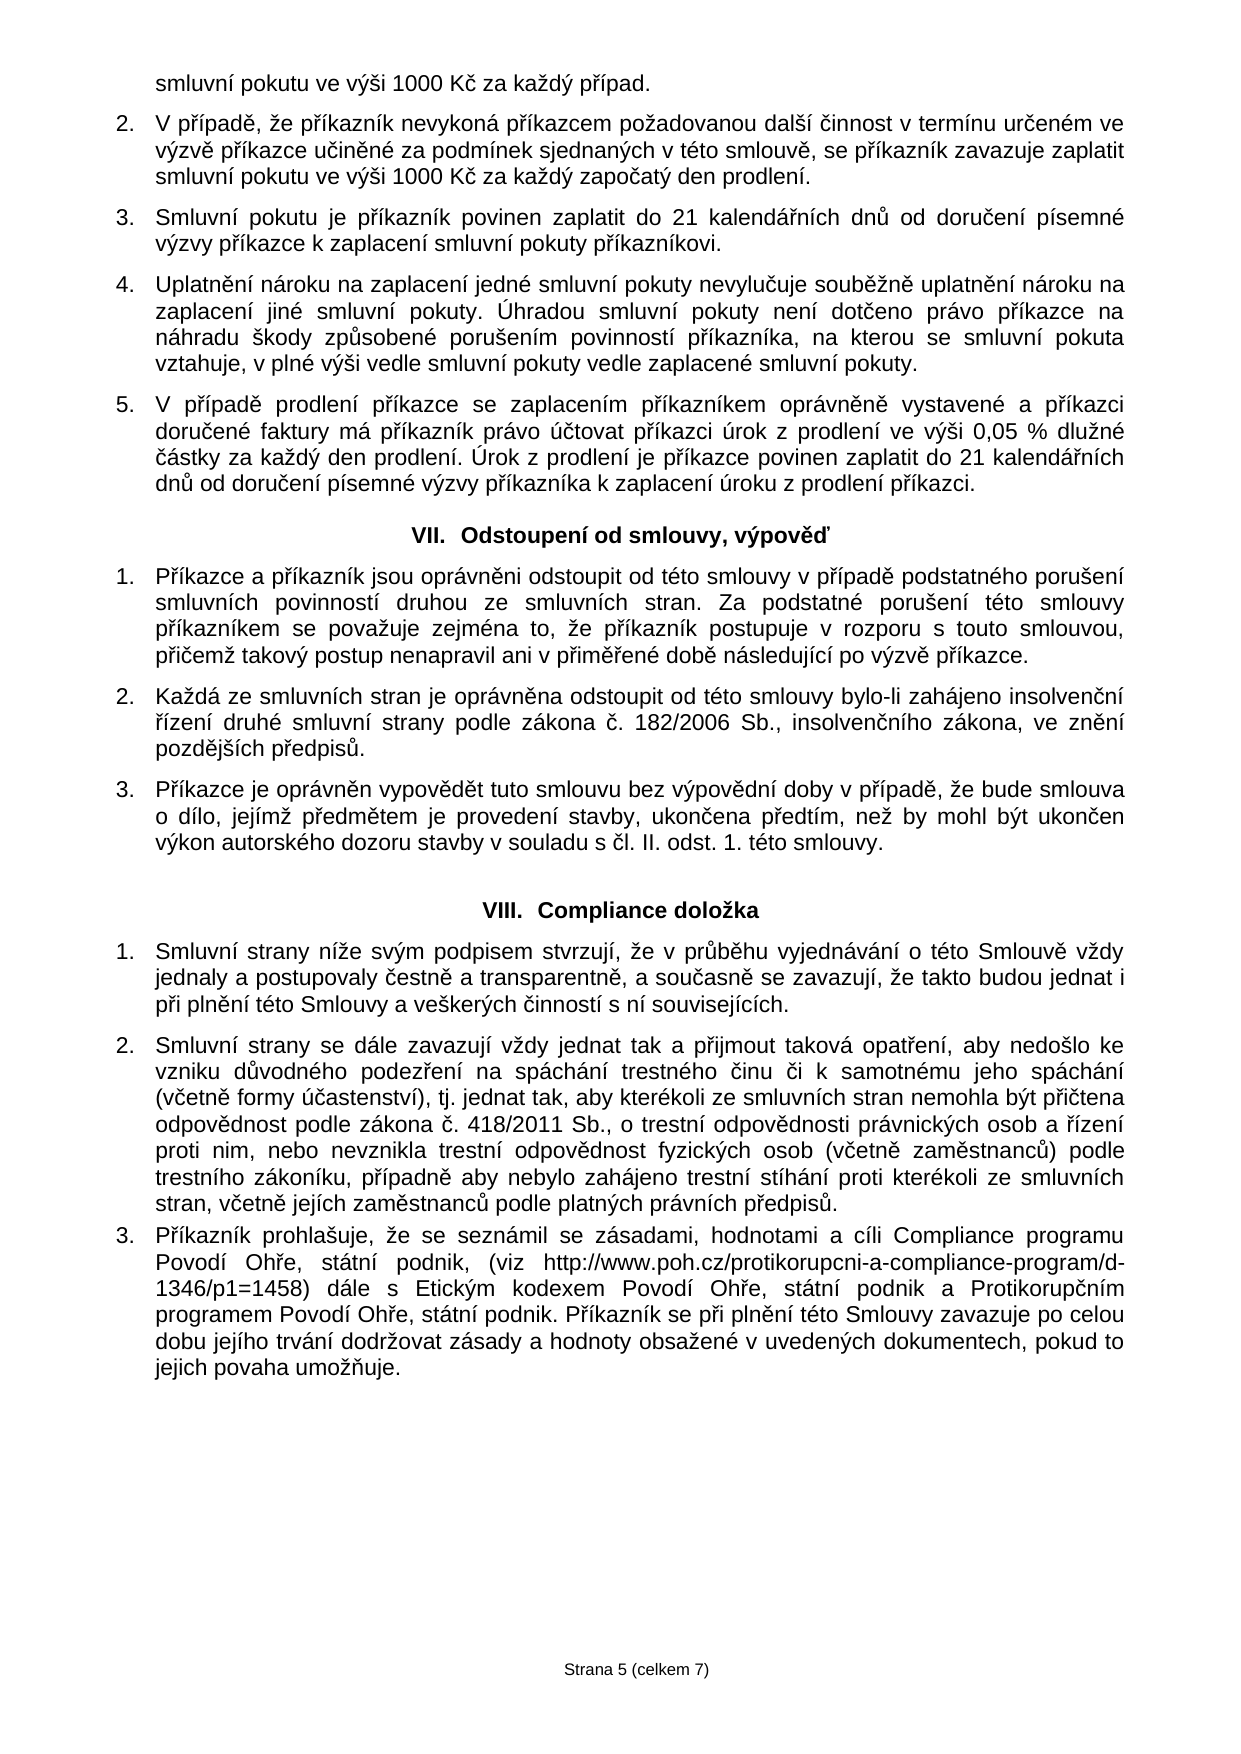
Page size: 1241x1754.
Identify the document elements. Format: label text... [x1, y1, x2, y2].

list Příkazník prohlašuje, že se seznámil se zásadami, hodnotami a cíli Compliance programu Povodí Ohře, státní podnik, (viz http://www.poh.cz/protikorupcni-a-compliance-program/d- 1346/p1=1458) dále s Etickým kodexem Povodí Ohře, státní podnik a Protikorupčním programem Povodí Ohře, státní podnik. Příkazník se při plnění této Smlouvy zavazuje po celou dobu jejího trvání dodržovat zásady a hodnoty obsažené v uvedených dokumentech, pokud to jejich povaha umožňuje. [116, 1222, 1125, 1381]
list Smluvní pokutu je příkazník povinen zaplatit do 21 kalendářních dnů od doručení písemné výzvy příkazce k zaplacení smluvní pokuty příkazníkovi. [116, 204, 1125, 257]
list Odstoupení od smlouvy, výpověď [116, 522, 1125, 548]
list Každá ze smluvních stran je oprávněna odstoupit od této smlouvy bylo-li zahájeno insolvenční řízení druhé smluvní strany podle zákona č. 182/2006 Sb., insolvenčního zákona, ve znění pozdějších předpisů. [116, 683, 1125, 762]
list Smluvní strany se dále zavazují vždy jednat tak a přijmout taková opatření, aby nedošlo ke vzniku důvodného podezření na spáchání trestného činu či k samotnému jeho spáchání (včetně formy účastenství), tj. jednat tak, aby kterékoli ze smluvních stran nemohla být přičtena odpovědnost podle zákona č. 418/2011 Sb., o trestní odpovědnosti právnických osob a řízení proti nim, nebo nevznikla trestní odpovědnost fyzických osob (včetně zaměstnanců) podle trestního zákoníku, případně aby nebylo zahájeno trestní stíhání proti kterékoli ze smluvních stran, včetně jejích zaměstnanců podle platných právních předpisů. [116, 1032, 1125, 1216]
list Uplatnění nároku na zaplacení jedné smluvní pokuty nevylučuje souběžně uplatnění nároku na zaplacení jiné smluvní pokuty. Úhradou smluvní pokuty není dotčeno právo příkazce na náhradu škody způsobené porušením povinností příkazníka, na kterou se smluvní pokuta vztahuje, v plné výši vedle smluvní pokuty vedle zaplacené smluvní pokuty. [116, 271, 1125, 377]
list V případě prodlení příkazce se zaplacením příkazníkem oprávněně vystavené a příkazci doručené faktury má příkazník právo účtovat příkazci úrok z prodlení ve výši 0,05 % dlužné částky za každý den prodlení. Úrok z prodlení je příkazce povinen zaplatit do 21 kalendářních dnů od doručení písemné výzvy příkazníka k zaplacení úroku z prodlení příkazci. [116, 391, 1125, 497]
list Smluvní strany níže svým podpisem stvrzují, že v průběhu vyjednávání o této Smlouvě vždy jednaly a postupovaly čestně a transparentně, a současně se zavazují, že takto budou jednat i při plnění této Smlouvy a veškerých činností s ní souvisejících. [116, 938, 1125, 1017]
list V případě, že příkazník nevykoná příkazcem požadovanou další činnost v termínu určeném ve výzvě příkazce učiněné za podmínek sjednaných v této smlouvě, se příkazník zavazuje zaplatit smluvní pokutu ve výši 1000 Kč za každý započatý den prodlení. [116, 110, 1125, 189]
list Compliance doložka [116, 897, 1125, 923]
list Příkazce je oprávněn vypovědět tuto smlouvu bez výpovědní doby v případě, že bude smlouva o dílo, jejímž předmětem je provedení stavby, ukončena předtím, než by mohl být ukončen výkon autorského dozoru stavby v souladu s čl. II. odst. 1. této smlouvy. [116, 776, 1125, 855]
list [116, 69, 1125, 96]
list Příkazce a příkazník jsou oprávněni odstoupit od této smlouvy v případě podstatného porušení smluvních povinností druhou ze smluvních stran. Za podstatné porušení této smlouvy příkazníkem se považuje zejména to, že příkazník postupuje v rozporu s touto smlouvou, přičemž takový postup nenapravil ani v přiměřené době následující po výzvě příkazce. [116, 563, 1125, 668]
